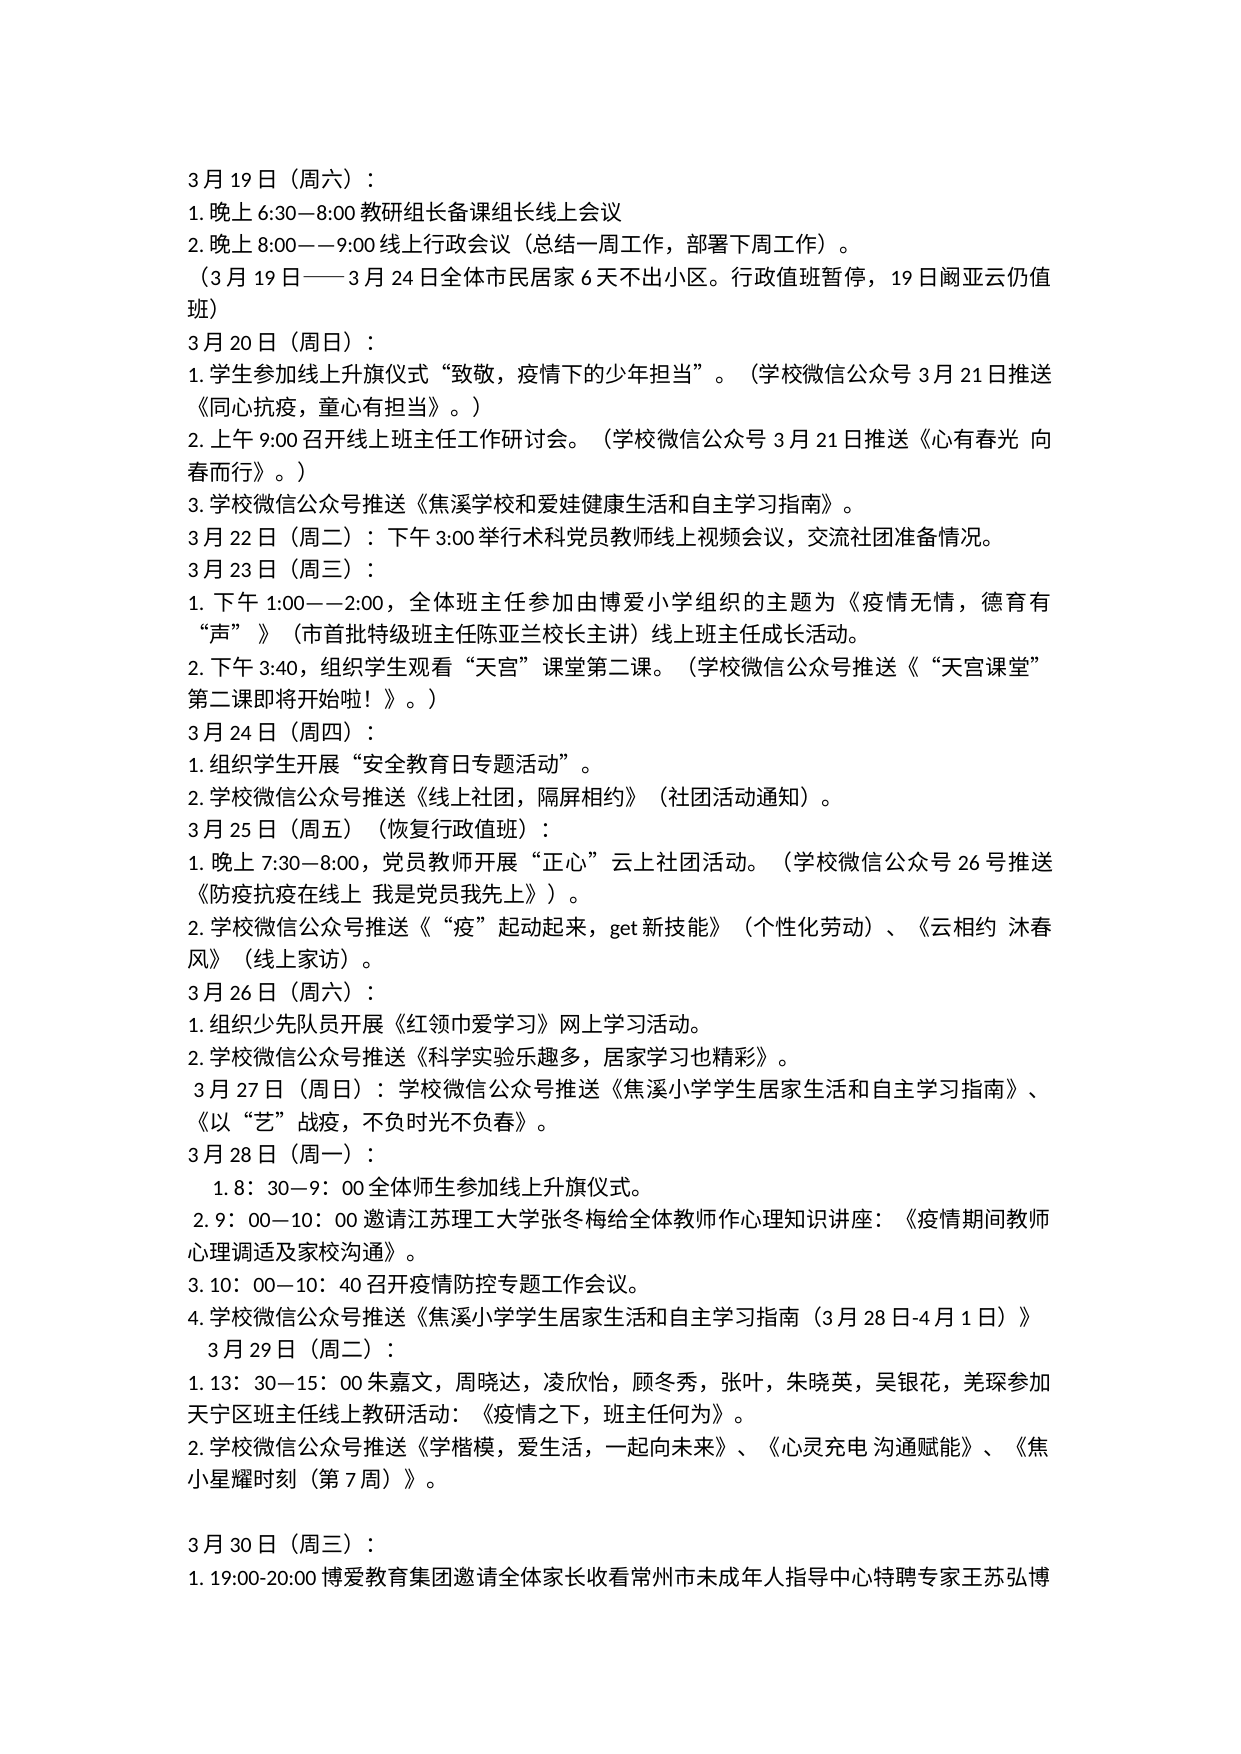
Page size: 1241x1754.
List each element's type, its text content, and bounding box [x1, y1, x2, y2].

text 2. 下午3:40，组织学生观看“天宫”课堂第二课。（学校微信公众号推送《“天宫课堂”第二课即将开始啦！》。） [187, 649, 1053, 714]
text 3月19日（周六）： [187, 162, 1053, 194]
text 3. 学校微信公众号推送《焦溪学校和爱娃健康生活和自主学习指南》。 [187, 487, 1053, 519]
text 1. 下午1:00——2:00，全体班主任参加由博爱小学组织的主题为《疫情无情，德育有“声” 》（市首批特级班主任陈亚兰校长主讲）线上班主任成长活动。 [187, 584, 1053, 649]
text （3月19日——3月24日全体市民居家6天不出小区。行政值班暂停，19日阚亚云仍值班） [187, 259, 1053, 324]
text 3月28日（周一）： [187, 1137, 1053, 1169]
text 1. 8：30—9：00全体师生参加线上升旗仪式。 [187, 1169, 1053, 1202]
text 1. 学生参加线上升旗仪式“致敬，疫情下的少年担当”。（学校微信公众号3月21日推送《同心抗疫，童心有担当》。） [187, 357, 1053, 422]
text 1. 晚上7:30—8:00，党员教师开展“正心”云上社团活动。（学校微信公众号26号推送《防疫抗疫在线上 我是党员我先上》）。 [187, 844, 1053, 909]
text 1. 组织少先队员开展《红领巾爱学习》网上学习活动。 [187, 1007, 1053, 1039]
text 2. 上午9:00召开线上班主任工作研讨会。（学校微信公众号3月21日推送《心有春光 向春而行》。） [187, 422, 1053, 487]
text 1. 组织学生开展“安全教育日专题活动”。 [187, 747, 1053, 779]
text 3月24日（周四）： [187, 714, 1053, 747]
text 3月22日（周二）：下午3:00举行术科党员教师线上视频会议，交流社团准备情况。 [187, 519, 1053, 552]
text 2. 学校微信公众号推送《线上社团，隔屏相约》（社团活动通知）。 [187, 779, 1053, 812]
text 3月23日（周三）： [187, 552, 1053, 584]
text 3月27日（周日）：学校微信公众号推送《焦溪小学学生居家生活和自主学习指南》、《以“艺”战疫，不负时光不负春》。 [187, 1072, 1053, 1137]
text 3月25日（周五）（恢复行政值班）： [187, 812, 1053, 844]
text 3. 10：00—10：40召开疫情防控专题工作会议。 [187, 1267, 1053, 1299]
text 4. 学校微信公众号推送《焦溪小学学生居家生活和自主学习指南（3月28日-4月1日）》 [187, 1299, 1053, 1332]
text 1. 13：30—15：00朱嘉文，周晓达，凌欣怡，顾冬秀，张叶，朱晓英，吴银花，羌琛参加天宁区班主任线上教研活动：《疫情之下，班主任何为》。 [187, 1364, 1053, 1429]
text 2. 学校微信公众号推送《“疫”起动起来，get新技能》（个性化劳动）、《云相约 沐春风》（线上家访）。 [187, 909, 1053, 974]
text 2. 9：00—10：00 邀请江苏理工大学张冬梅给全体教师作心理知识讲座：《疫情期间教师心理调适及家校沟通》。 [187, 1202, 1053, 1267]
text 3月29日（周二）： [187, 1332, 1053, 1364]
text 2. 晚上8:00——9:00线上行政会议（总结一周工作，部署下周工作）。 [187, 227, 1053, 259]
text 3月26日（周六）： [187, 974, 1053, 1007]
text 2. 学校微信公众号推送《科学实验乐趣多，居家学习也精彩》。 [187, 1039, 1053, 1072]
text 3月30日（周三）： [187, 1527, 1053, 1559]
text 2. 学校微信公众号推送《学楷模，爱生活，一起向未来》、《心灵充电 沟通赋能》、《焦小星耀时刻（第7周）》。 [187, 1429, 1053, 1494]
text 3月20日（周日）： [187, 324, 1053, 357]
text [187, 1559, 1053, 1592]
text 1. 晚上6:30—8:00教研组长备课组长线上会议 [187, 194, 1053, 227]
